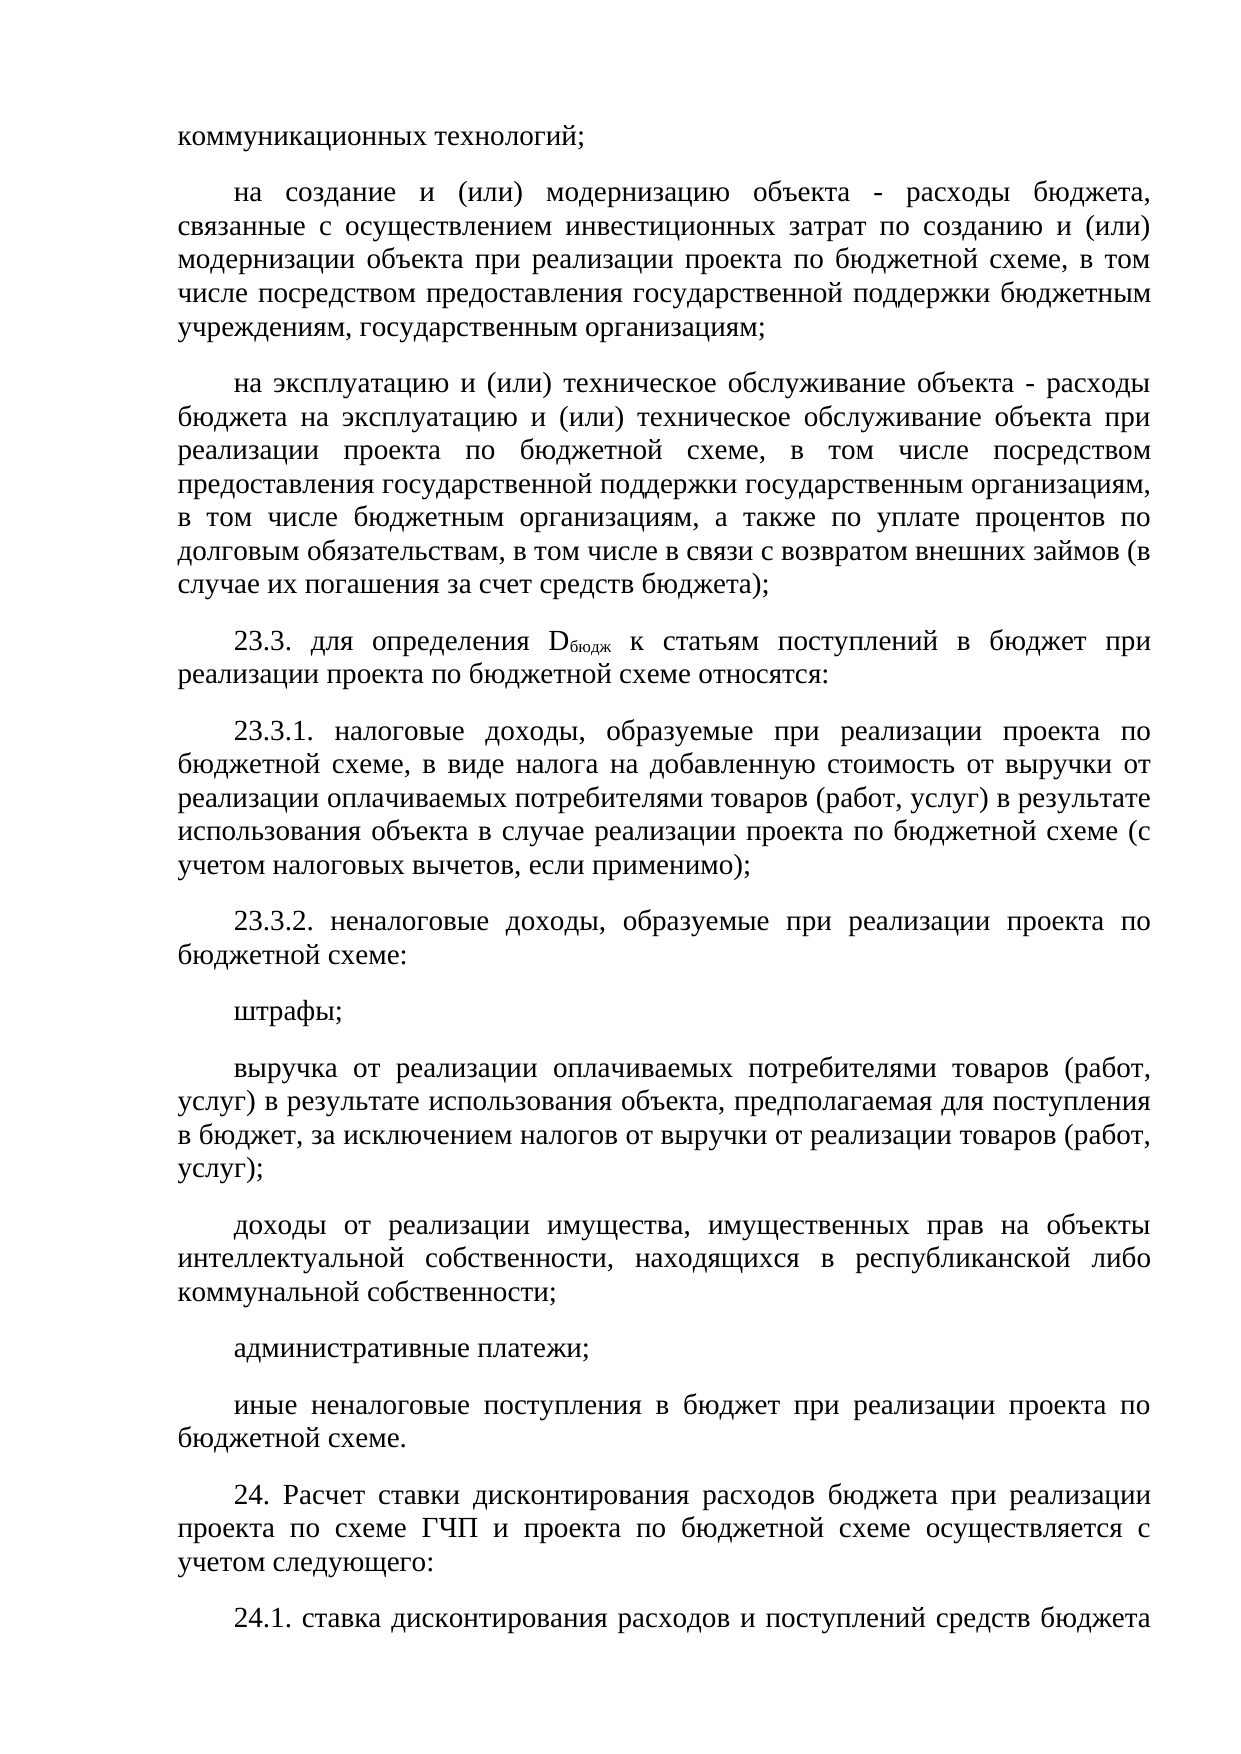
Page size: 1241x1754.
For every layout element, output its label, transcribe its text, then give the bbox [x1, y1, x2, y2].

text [177, 1601, 1152, 1634]
text 23.3.2. неналоговые доходы, образуемые при реализации проекта по бюджетной схеме: [177, 903, 1152, 971]
text на создание и (или) модернизацию объекта - расходы бюджета, связанные с осуществлением инвестиционных затрат по созданию и (или) модернизации объекта при реализации проекта по бюджетной схеме, в том числе посредством предоставления государственной поддержки бюджетным учреждениям, государственным организациям; [177, 174, 1152, 342]
text 24. Расчет ставки дисконтирования расходов бюджета при реализации проекта по схеме ГЧП и проекта по бюджетной схеме осуществляется с учетом следующего: [177, 1477, 1152, 1578]
text штрафы; [177, 993, 1152, 1027]
text иные неналоговые поступления в бюджет при реализации проекта по бюджетной схеме. [177, 1387, 1152, 1454]
text доходы от реализации имущества, имущественных прав на объекты интеллектуальной собственности, находящихся в республиканской либо коммунальной собственности; [177, 1207, 1152, 1308]
text 23.3. для определения Dбюдж к статьям поступлений в бюджет при реализации проекта по бюджетной схеме относятся: [177, 623, 1152, 690]
text на эксплуатацию и (или) техническое обслуживание объекта - расходы бюджета на эксплуатацию и (или) техническое обслуживание объекта при реализации проекта по бюджетной схеме, в том числе посредством предоставления государственной поддержки государственным организациям, в том числе бюджетным организациям, а также по уплате процентов по долговым обязательствам, в том числе в связи с возвратом внешних займов (в случае их погашения за счет средств бюджета); [177, 365, 1152, 600]
text выручка от реализации оплачиваемых потребителями товаров (работ, услуг) в результате использования объекта, предполагаемая для поступления в бюджет, за исключением налогов от выручки от реализации товаров (работ, услуг); [177, 1050, 1152, 1184]
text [177, 118, 1152, 152]
text административные платежи; [177, 1331, 1152, 1364]
text 23.3.1. налоговые доходы, образуемые при реализации проекта по бюджетной схеме, в виде налога на добавленную стоимость от выручки от реализации оплачиваемых потребителями товаров (работ, услуг) в результате использования объекта в случае реализации проекта по бюджетной схеме (с учетом налоговых вычетов, если применимо); [177, 713, 1152, 881]
